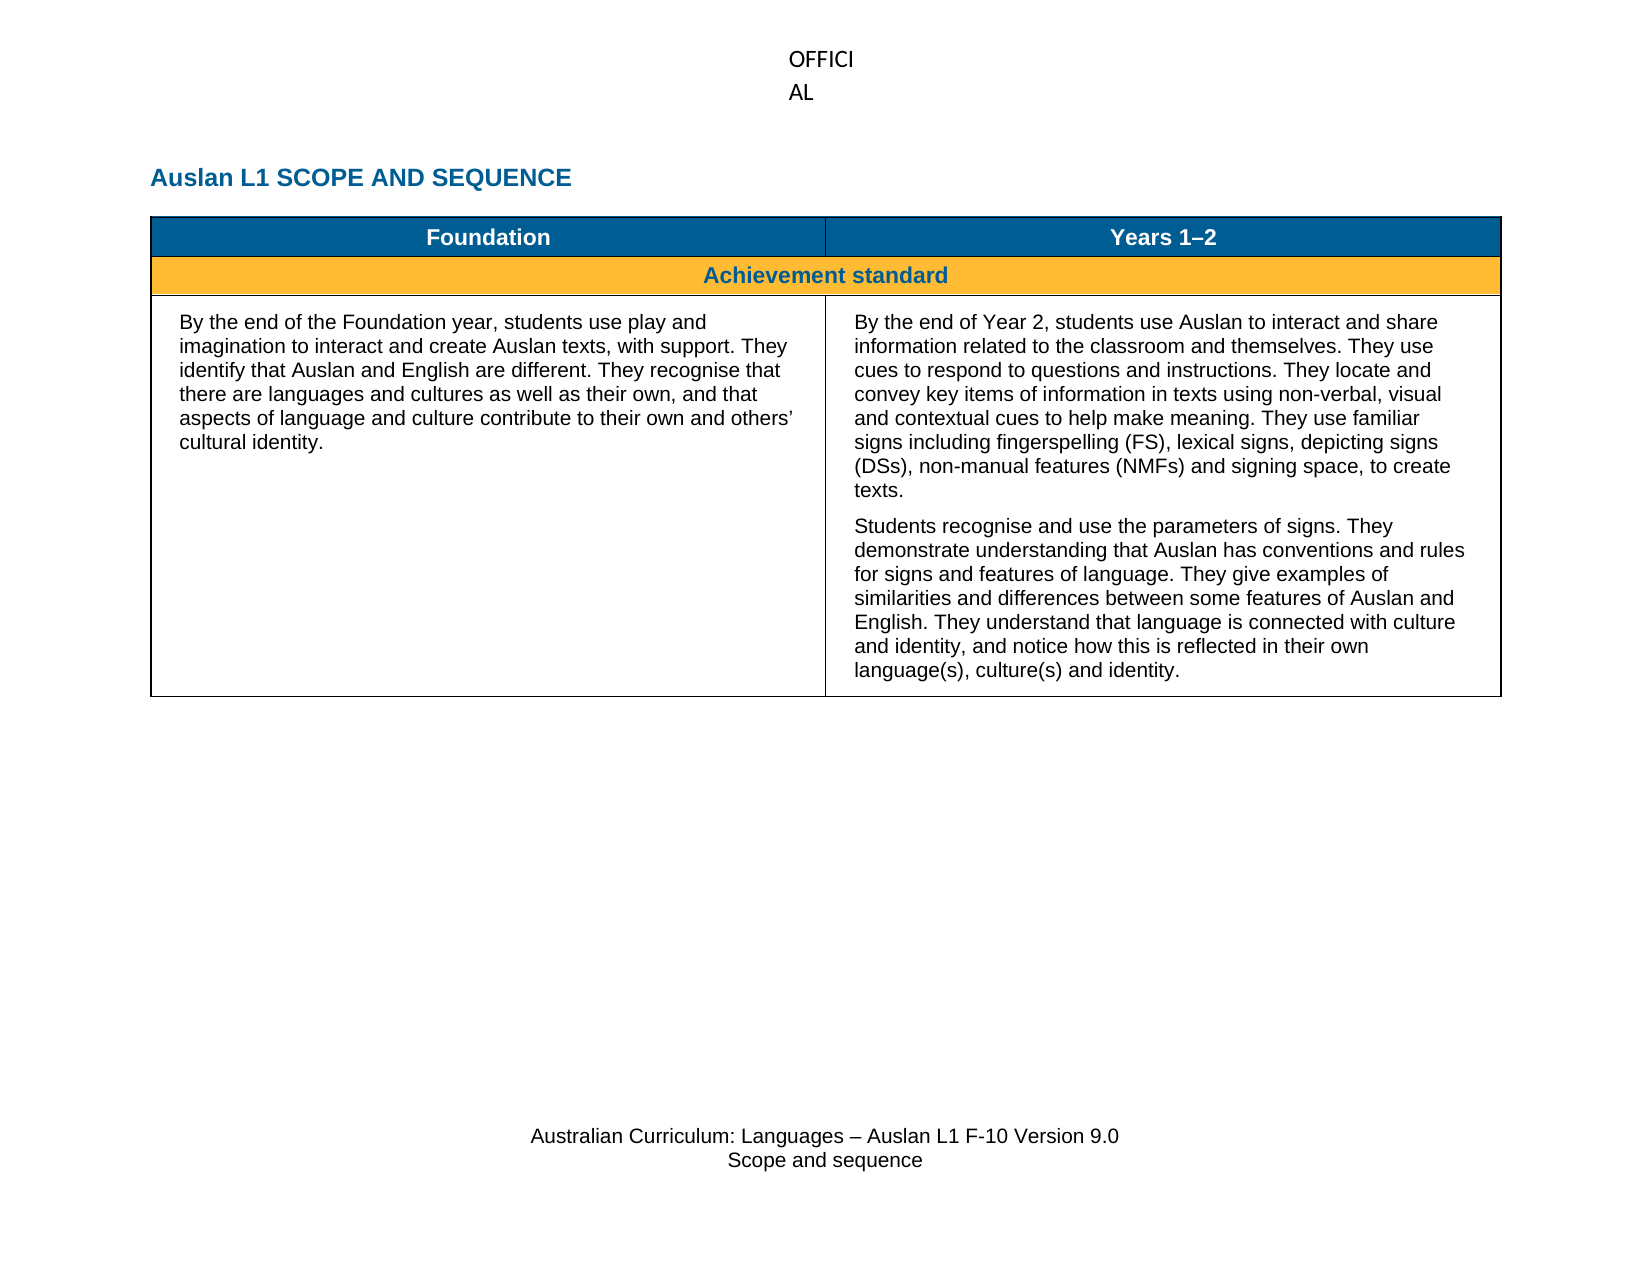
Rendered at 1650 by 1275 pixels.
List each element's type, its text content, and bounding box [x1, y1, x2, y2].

table_header Foundation [152, 218, 825, 256]
table_cell By the end of the Foundation year, students use play and imagination to interact and create Auslan texts, with support. They identify that Auslan and English are different. They recognise that there are languages and cultures as well as their own, and that aspects of language and culture contribute to their own and others’ cultural identity. [152, 296, 825, 696]
table_cell Achievement standard [152, 257, 1500, 294]
table_header Years 1–2 [826, 218, 1500, 256]
table_cell By the end of Year 2, students use Auslan to interact and share information related to the classroom and themselves. They use cues to respond to questions and instructions. They locate and convey key items of information in texts using non-verbal, visual and contextual cues to help make meaning. They use familiar signs including fingerspelling (FS), lexical signs, depicting signs (DSs), non-manual features (NMFs) and signing space, to create texts. Students recognise and use the parameters of signs. They demonstrate understanding that Auslan has conventions and rules for signs and features of language. They give examples of similarities and differences between some features of Auslan and English. They understand that language is connected with culture and identity, and notice how this is reflected in their own language(s), culture(s) and identity. [826, 296, 1500, 696]
text Auslan L1 SCOPE AND SEQUENCE [150, 162, 1500, 191]
